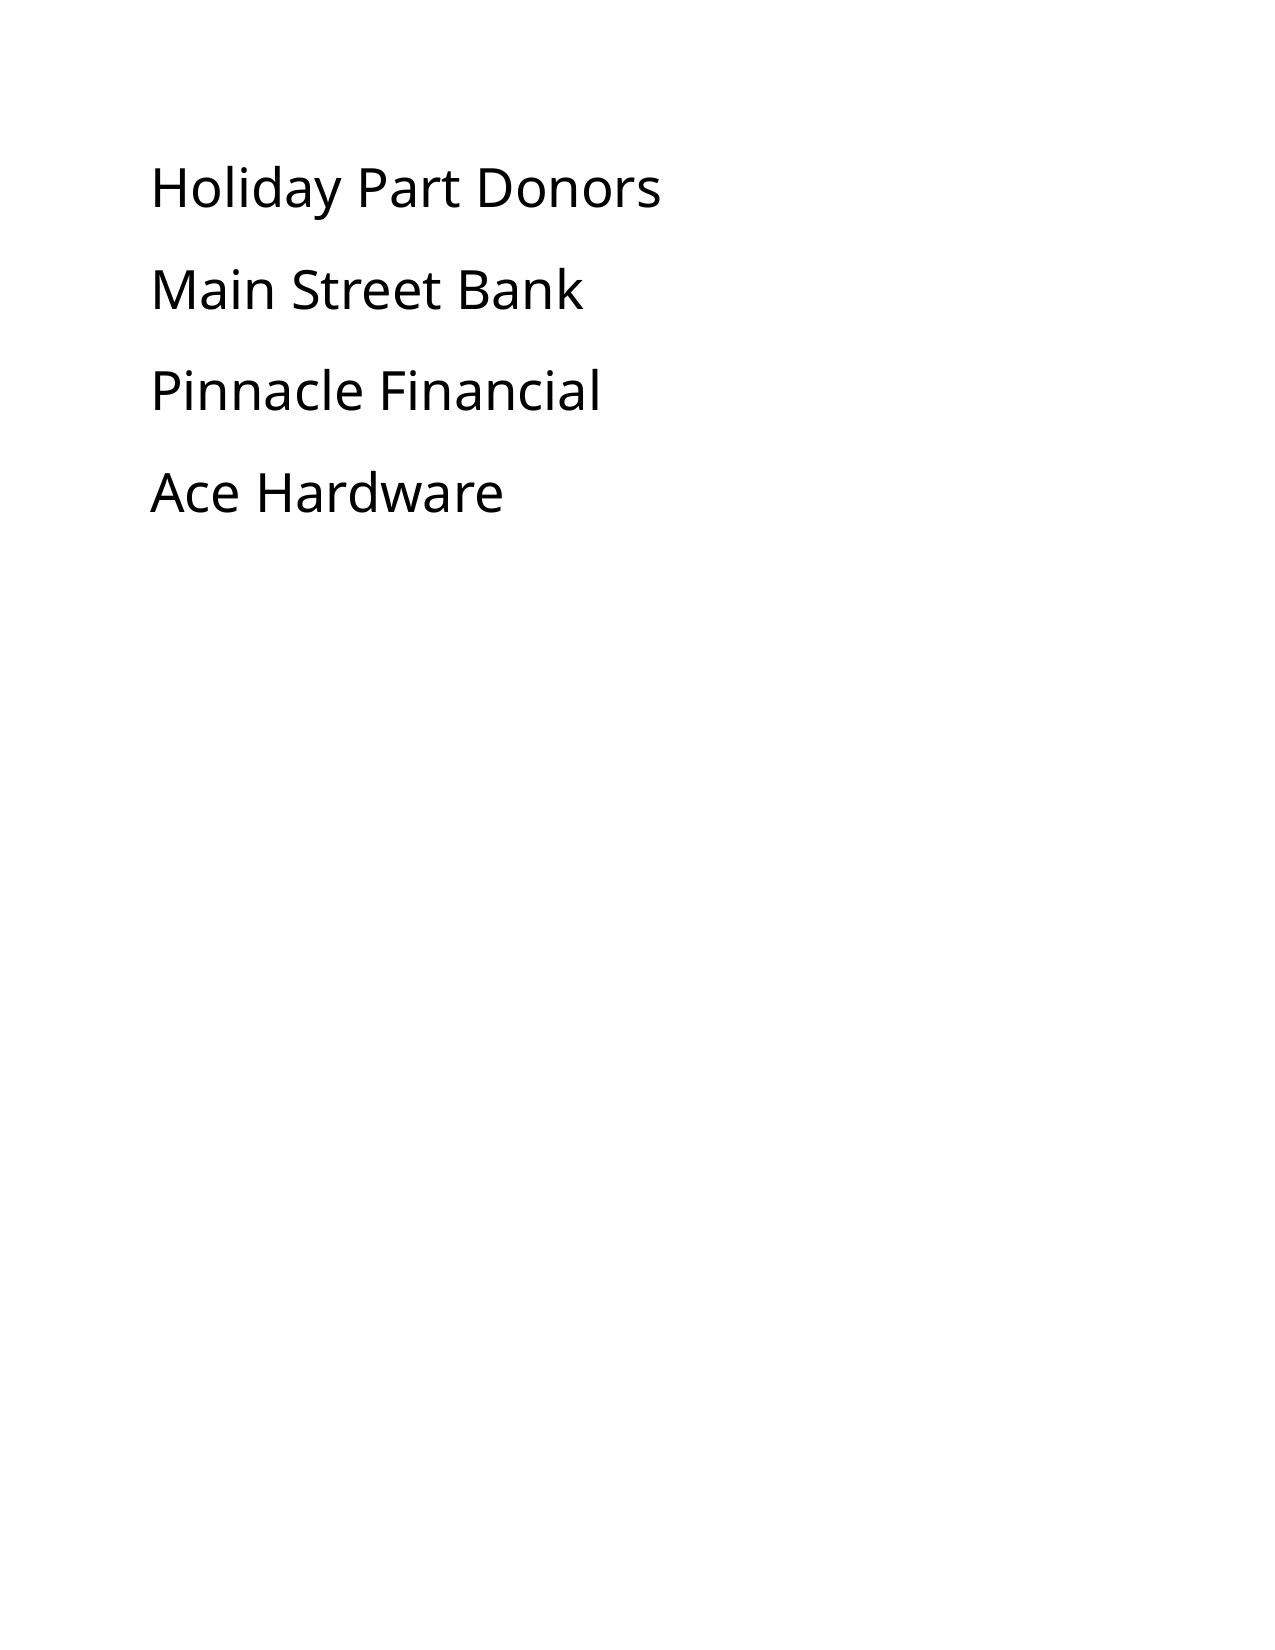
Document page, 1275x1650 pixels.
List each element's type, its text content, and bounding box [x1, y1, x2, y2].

text Ace Hardware [150, 454, 1125, 528]
text Holiday Part Donors [150, 150, 1125, 224]
text Main Street Bank [150, 251, 1125, 325]
text Pinnacle Financial [150, 353, 1125, 427]
